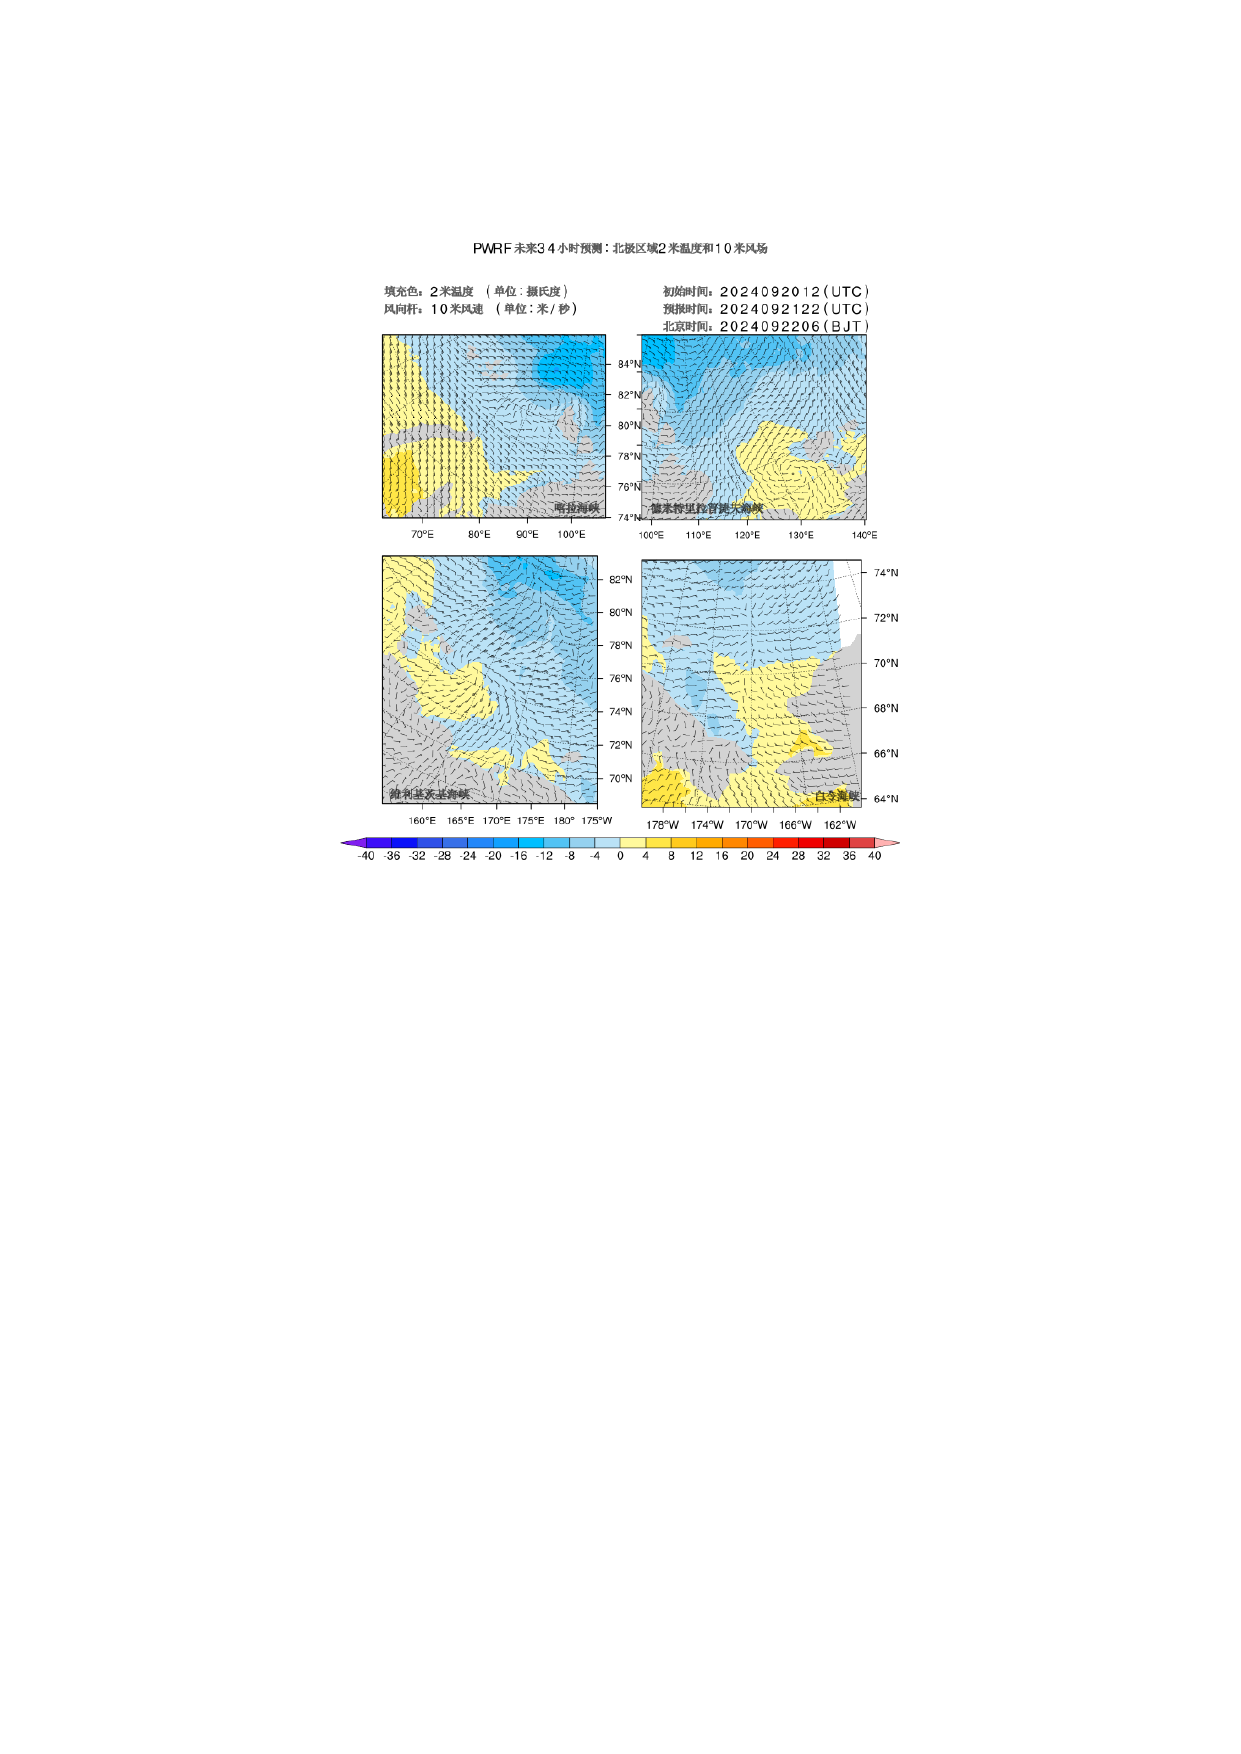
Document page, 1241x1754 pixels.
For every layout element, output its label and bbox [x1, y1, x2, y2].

picture [187, 161, 1053, 1028]
